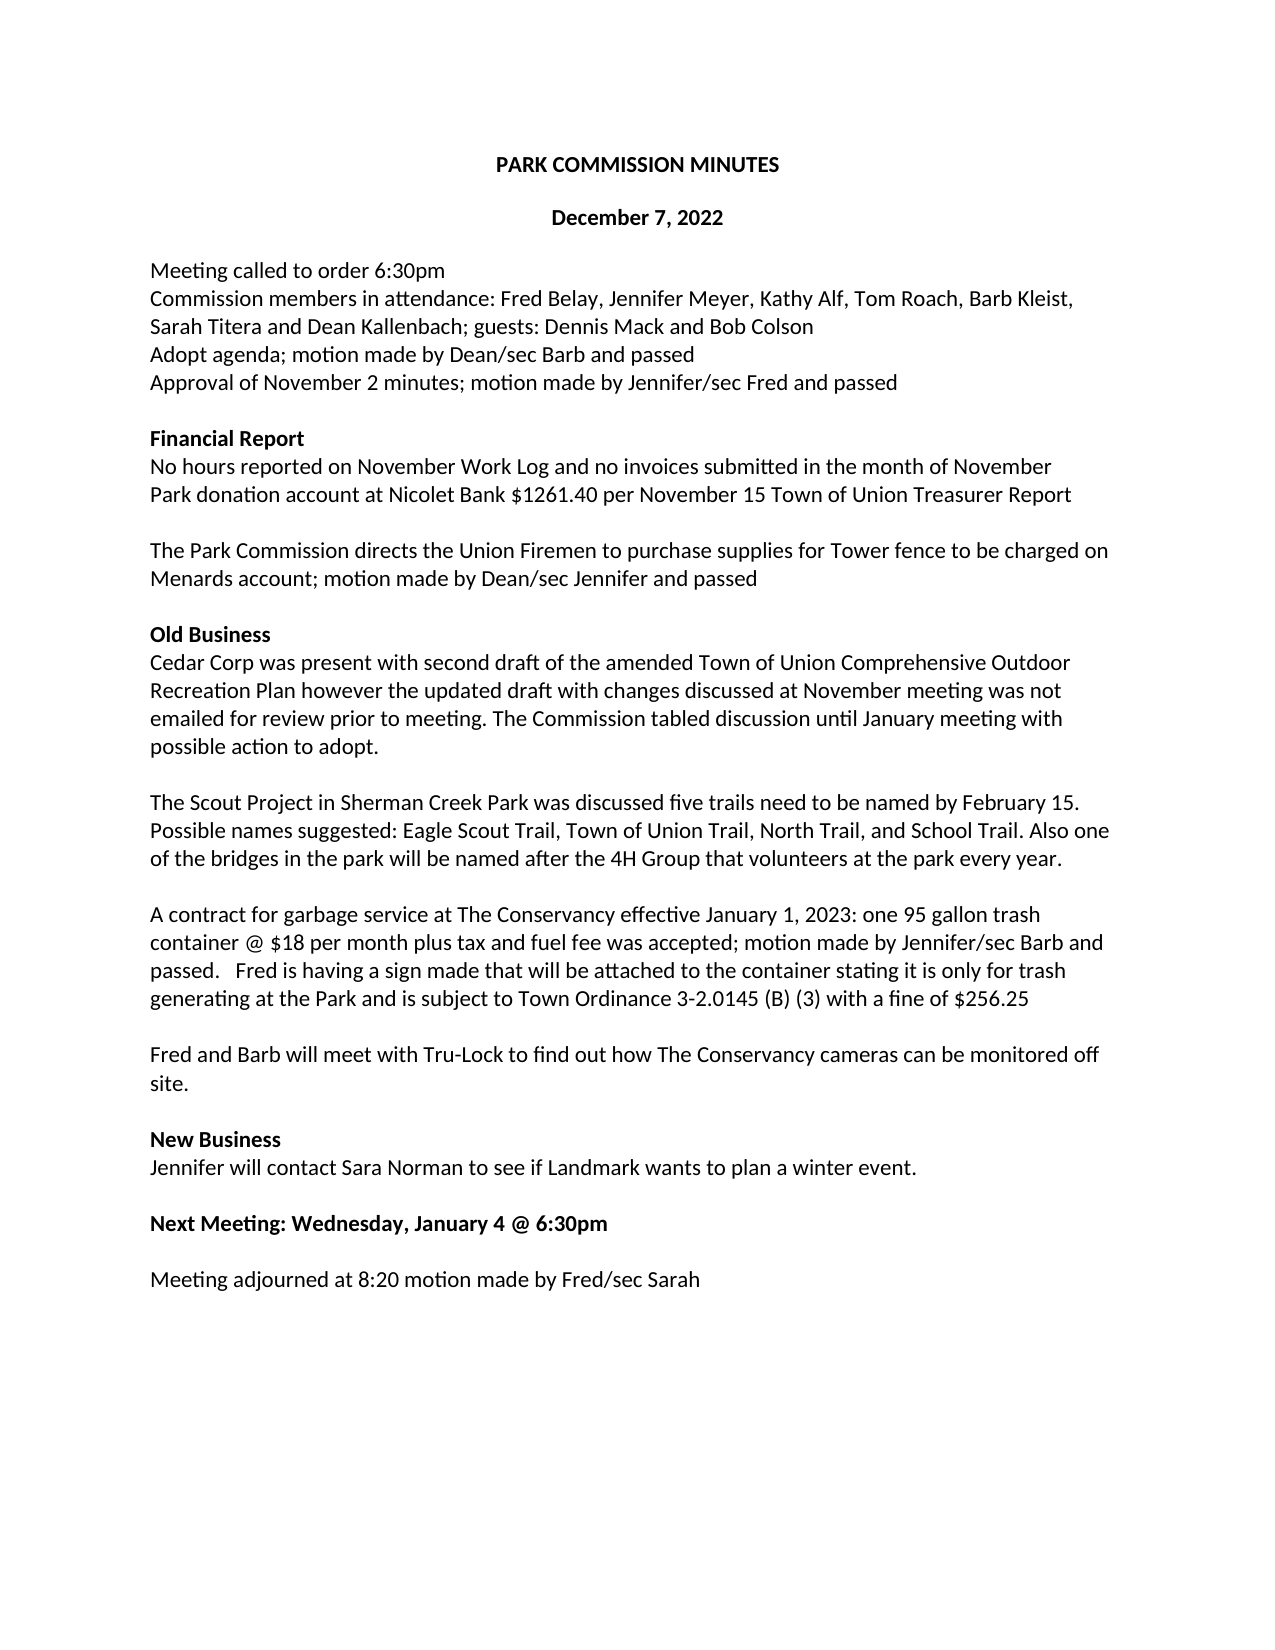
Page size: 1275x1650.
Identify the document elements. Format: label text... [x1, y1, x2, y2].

text A contract for garbage service at The Conservancy effective January 1, 2023: one 95 gallon trash container @ $18 per month plus tax and fuel fee was accepted; motion made by Jennifer/sec Barb and passed. Fred is having a sign made that will be attached to the container stating it is only for trash generating at the Park and is subject to Town Ordinance 3-2.0145 (B) (3) with a fine of $256.25 [150, 901, 1125, 1013]
text The Scout Project in Sherman Creek Park was discussed five trails need to be named by February 15. Possible names suggested: Eagle Scout Trail, Town of Union Trail, North Trail, and School Trail. Also one of the bridges in the park will be named after the 4H Group that volunteers at the park every year. [150, 788, 1125, 872]
text December 7, 2022 [150, 203, 1125, 231]
text Old Business [150, 620, 1125, 648]
text No hours reported on November Work Log and no invoices submitted in the month of November [150, 452, 1125, 480]
text The Park Commission directs the Union Firemen to purchase supplies for Tower fence to be charged on Menards account; motion made by Dean/sec Jennifer and passed [150, 536, 1125, 592]
text PARK COMMISSION MINUTES [150, 150, 1125, 178]
text Commission members in attendance: Fred Belay, Jennifer Meyer, Kathy Alf, Tom Roach, Barb Kleist, Sarah Titera and Dean Kallenbach; guests: Dennis Mack and Bob Colson [150, 284, 1125, 340]
text Meeting adjourned at 8:20 motion made by Fred/sec Sarah [150, 1265, 1125, 1293]
text Financial Report [150, 424, 1125, 452]
text Cedar Corp was present with second draft of the amended Town of Union Comprehensive Outdoor Recreation Plan however the updated draft with changes discussed at November meeting was not emailed for review prior to meeting. The Commission tabled discussion until January meeting with possible action to adopt. [150, 648, 1125, 760]
text Park donation account at Nicolet Bank $1261.40 per November 15 Town of Union Treasurer Report [150, 480, 1125, 508]
text Next Meeting: Wednesday, January 4 @ 6:30pm [150, 1209, 1125, 1237]
text Adopt agenda; motion made by Dean/sec Barb and passed [150, 340, 1125, 368]
text Jennifer will contact Sara Norman to see if Landmark wants to plan a winter event. [150, 1153, 1125, 1181]
text Meeting called to order 6:30pm [150, 256, 1125, 284]
text New Business [150, 1125, 1125, 1153]
text Fred and Barb will meet with Tru-Lock to find out how The Conservancy cameras can be monitored off site. [150, 1041, 1125, 1097]
text Approval of November 2 minutes; motion made by Jennifer/sec Fred and passed [150, 368, 1125, 396]
